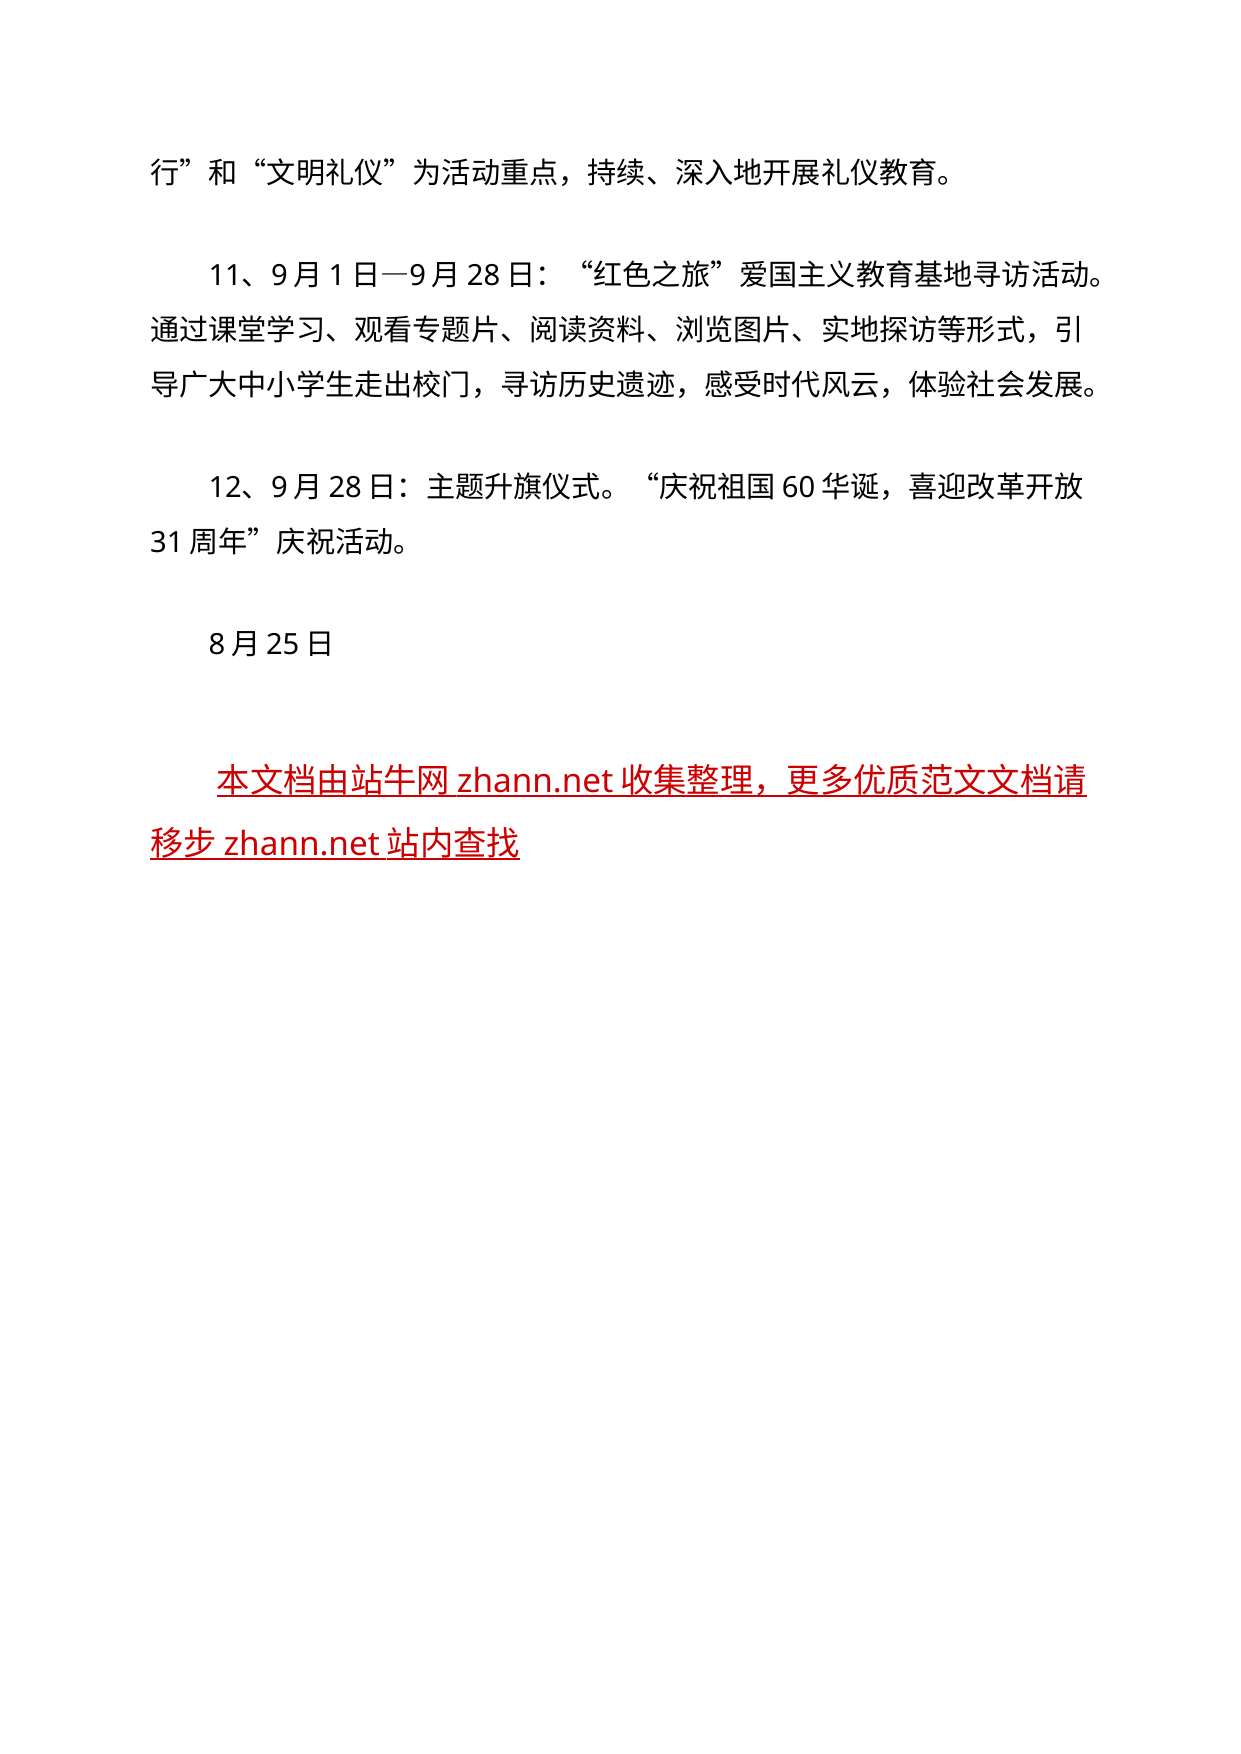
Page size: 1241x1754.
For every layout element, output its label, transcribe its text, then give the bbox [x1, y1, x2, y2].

text 11、9月1日—9月28日：“红色之旅”爱国主义教育基地寻访活动。通过课堂学习、观看专题片、阅读资料、浏览图片、实地探访等形式，引导广大中小学生走出校门，寻访历史遗迹，感受时代风云，体验社会发展。 [150, 252, 1090, 404]
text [150, 150, 1090, 192]
text 12、9月28日：主题升旗仪式。“庆祝祖国60华诞，喜迎改革开放31周年”庆祝活动。 [150, 463, 1090, 561]
text 本文档由站牛网zhann.net收集整理，更多优质范文文档请移步zhann.net站内查找 [150, 754, 1090, 865]
text 8月25日 [150, 620, 1090, 663]
